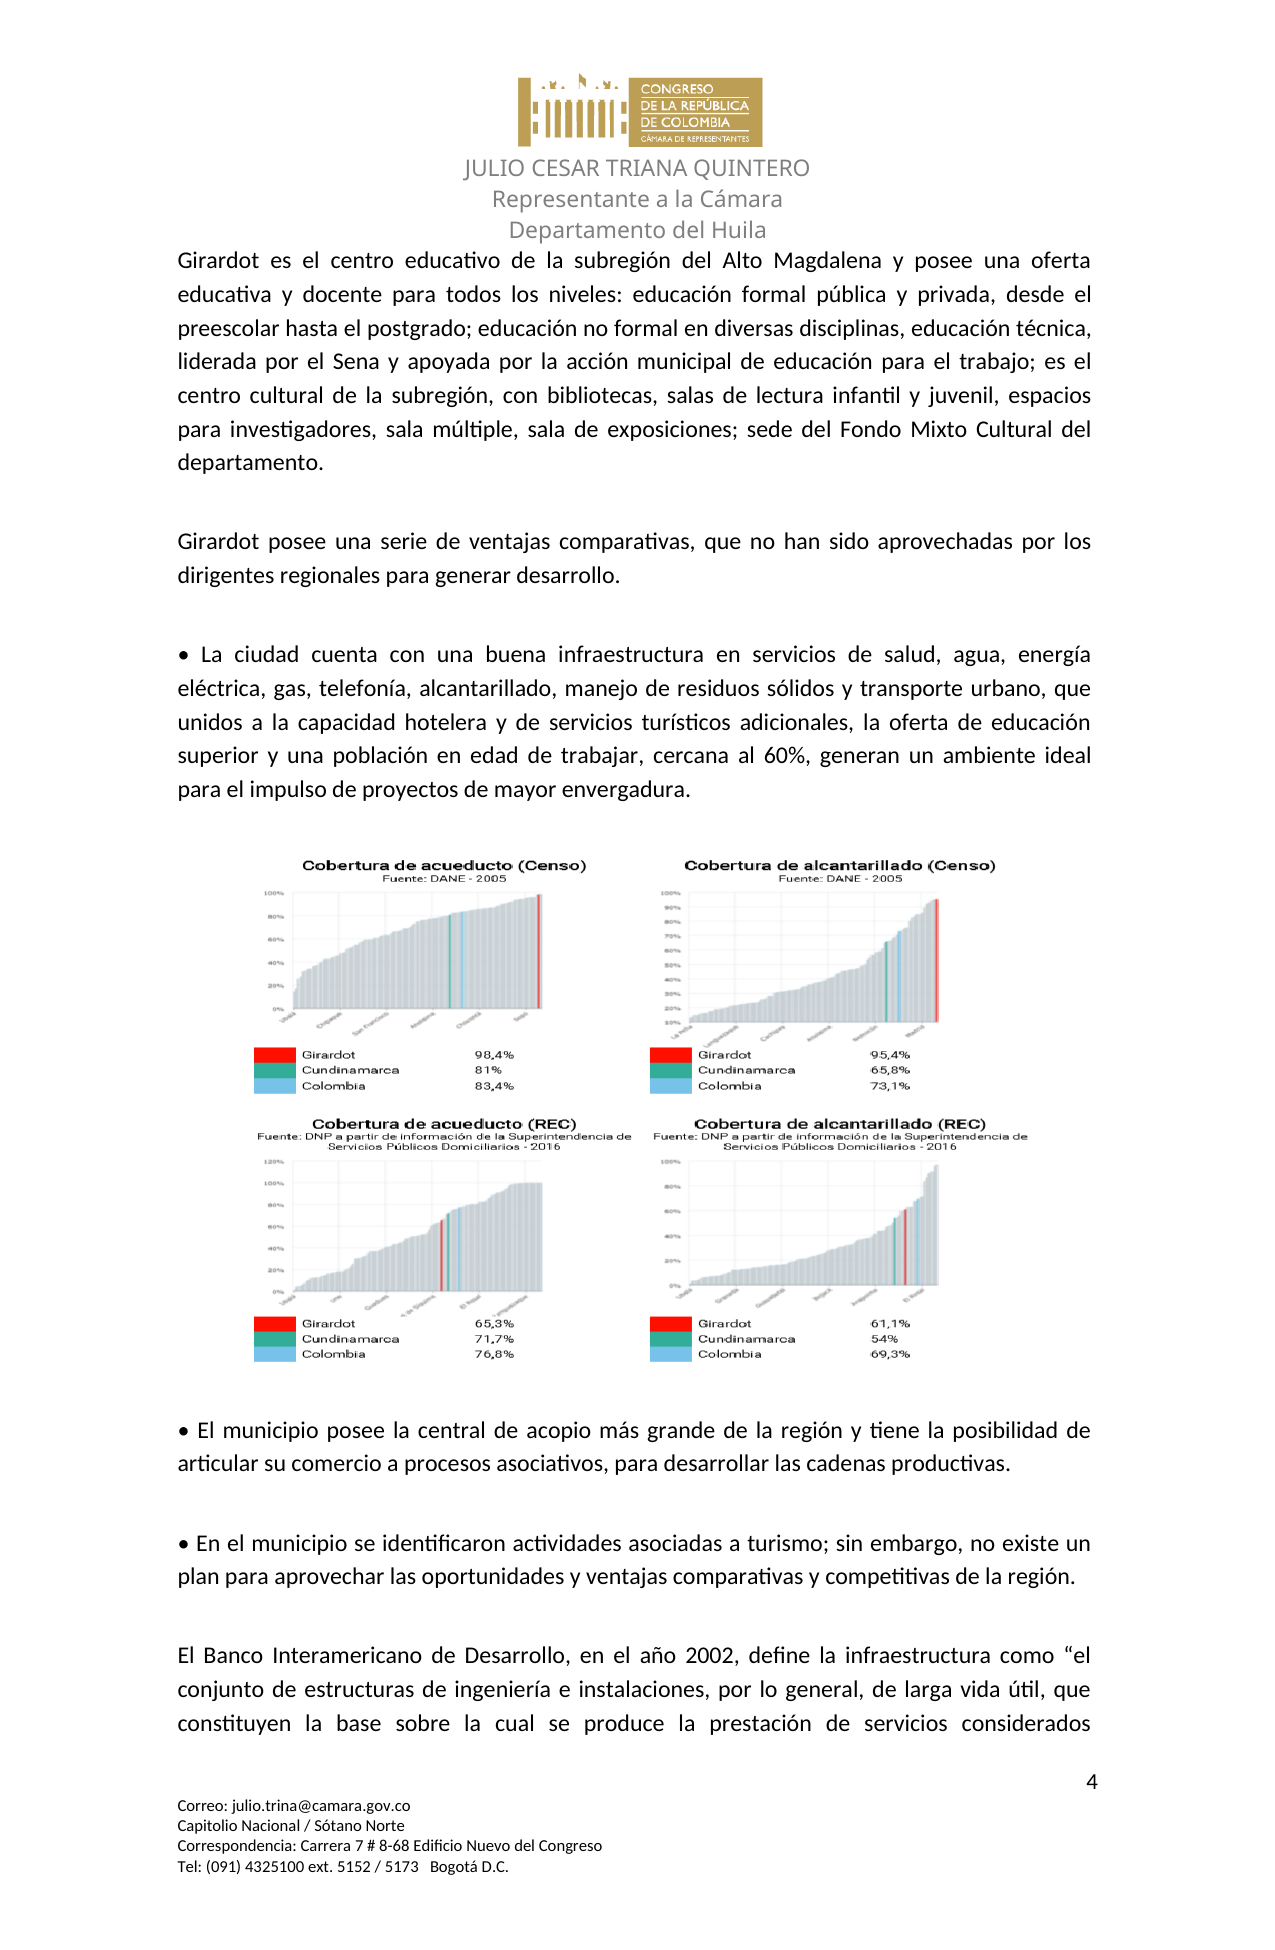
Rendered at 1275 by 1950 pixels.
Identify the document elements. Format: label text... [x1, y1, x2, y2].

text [177, 1641, 1093, 1737]
text Girardot posee una serie de ventajas comparativas, que no han sido aprovechadas por los dirigentes regionales para generar desarrollo. [177, 526, 1093, 589]
picture [500, 73, 775, 152]
text Girardot es el centro educativo de la subregión del Alto Magdalena y posee una oferta educativa y docente para todos los niveles: educación formal pública y privada, desde el preescolar hasta el postgrado; educación no formal en diversas disciplinas, educación técnica, liderada por el Sena y apoyada por la acción municipal de educación para el trabajo; es el centro cultural de la subregión, con bibliotecas, salas de lectura infantil y juvenil, espacios para investigadores, sala múltiple, sala de exposiciones; sede del Fondo Mixto Cultural del departamento. [177, 245, 1093, 477]
picture [239, 853, 1031, 1366]
text • La ciudad cuenta con una buena infraestructura en servicios de salud, agua, energía eléctrica, gas, telefonía, alcantarillado, manejo de residuos sólidos y transporte urbano, que unidos a la capacidad hotelera y de servicios turísticos adicionales, la oferta de educación superior y una población en edad de trabajar, cercana al 60%, generan un ambiente ideal para el impulso de proyectos de mayor envergadura. [177, 639, 1093, 803]
text • En el municipio se identificaron actividades asociadas a turismo; sin embargo, no existe un plan para aprovechar las oportunidades y ventajas comparativas y competitivas de la región. [177, 1528, 1093, 1591]
text • El municipio posee la central de acopio más grande de la región y tiene la posibilidad de articular su comercio a procesos asociativos, para desarrollar las cadenas productivas. [177, 1415, 1093, 1478]
